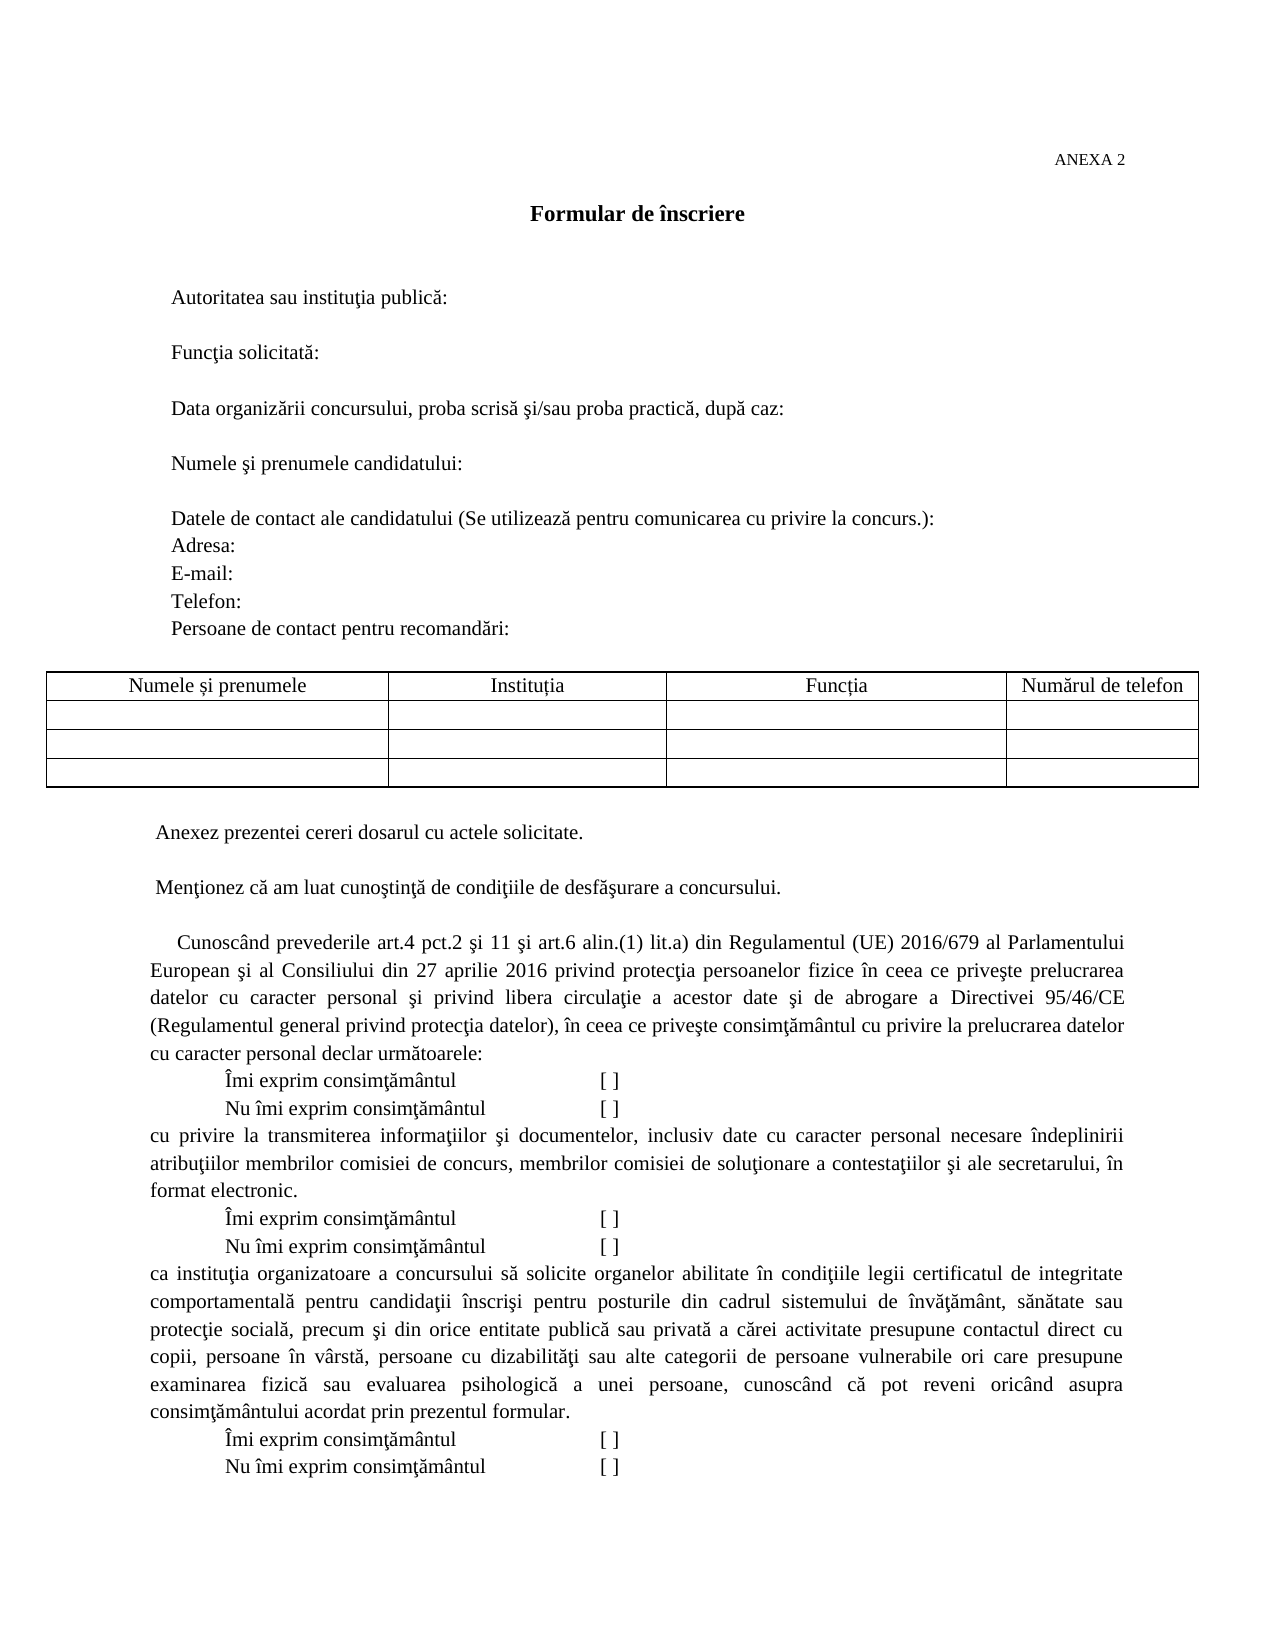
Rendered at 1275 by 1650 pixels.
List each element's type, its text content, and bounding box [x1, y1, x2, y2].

text Nu îmi exprim consimţământul [ ] [150, 1096, 1125, 1120]
table_cell [1007, 701, 1198, 729]
table_cell [667, 701, 1006, 729]
table_header Numărul de telefon [1007, 673, 1198, 700]
text Nu îmi exprim consimţământul [ ] [150, 1454, 1125, 1478]
text Persoane de contact pentru recomandări: [150, 616, 1125, 640]
table_cell [1007, 759, 1198, 786]
table_header Funcția [667, 673, 1006, 700]
text ca instituţia organizatoare a concursului să solicite organelor abilitate în condiţiile legii certificatul de integritate comportamentală pentru candidaţii înscrişi pentru posturile din cadrul sistemului de învăţământ, sănătate sau protecţie socială, precum şi din orice entitate publică sau privată a cărei activitate presupune contactul direct cu copii, persoane în vârstă, persoane cu dizabilităţi sau alte categorii de persoane vulnerabile ori care presupune examinarea fizică sau evaluarea psihologică a unei persoane, cunoscând că pot reveni oricând asupra consimţământului acordat prin prezentul formular. [150, 1261, 1125, 1423]
table_cell [389, 701, 666, 729]
text Menţionez că am luat cunoştinţă de condiţiile de desfăşurare a concursului. [150, 875, 1125, 899]
table_cell [47, 759, 388, 786]
table_header Instituția [389, 673, 666, 700]
text Formular de înscriere [150, 199, 1125, 226]
table_cell [47, 730, 388, 758]
table_cell [389, 759, 666, 786]
text Cunoscând prevederile <LLNK 12016 679120BO02 4 13>art.4 pct.2 şi <LLNK 12016 679120BO02 4 2>11 şi <LLNK 12016 679120BO02 6 55>art.6 alin.(1) lit.a) din Regulamentul (UE) 2016/679 al Parlamentului European şi al Consiliului din 27 aprilie 2016 privind protecţia persoanelor fizice în ceea ce priveşte prelucrarea datelor cu caracter personal şi privind libera circulaţie a acestor date şi de abrogare a <LLNK 831995L0046C(01) 19>Directivei 95/46/CE <LLNK 12016 679120BO01 0 21>(Regulamentul general privind protecţia datelor), în ceea ce priveşte consimţământul cu privire la prelucrarea datelor cu caracter personal declar următoarele: [150, 930, 1125, 1064]
table_cell [667, 730, 1006, 758]
table_cell [667, 759, 1006, 786]
text E-mail: [150, 561, 1125, 585]
text Îmi exprim consimţământul [ ] [150, 1068, 1125, 1092]
text Îmi exprim consimţământul [ ] [150, 1427, 1125, 1451]
text Îmi exprim consimţământul [ ] [150, 1206, 1125, 1230]
text Numele şi prenumele candidatului: [150, 451, 1125, 475]
text Data organizării concursului, proba scrisă şi/sau proba practică, după caz: [150, 395, 1125, 419]
text ANEXA 2 [150, 150, 1125, 169]
text Autoritatea sau instituţia publică: [150, 285, 1125, 309]
text Funcţia solicitată: [150, 340, 1125, 364]
text cu privire la transmiterea informaţiilor şi documentelor, inclusiv date cu caracter personal necesare îndeplinirii atribuţiilor membrilor comisiei de concurs, membrilor comisiei de soluţionare a contestaţiilor şi ale secretarului, în format electronic. [150, 1123, 1125, 1202]
text Nu îmi exprim consimţământul [ ] [150, 1234, 1125, 1258]
table_cell [389, 730, 666, 758]
table_cell [1007, 730, 1198, 758]
text Datele de contact ale candidatului (Se utilizează pentru comunicarea cu privire la concurs.): [150, 506, 1125, 530]
text Telefon: [150, 589, 1125, 613]
table_header Numele și prenumele [47, 673, 388, 700]
text Adresa: [150, 533, 1125, 557]
table_cell [47, 701, 388, 729]
text Anexez prezentei cereri dosarul cu actele solicitate. [150, 819, 1125, 844]
